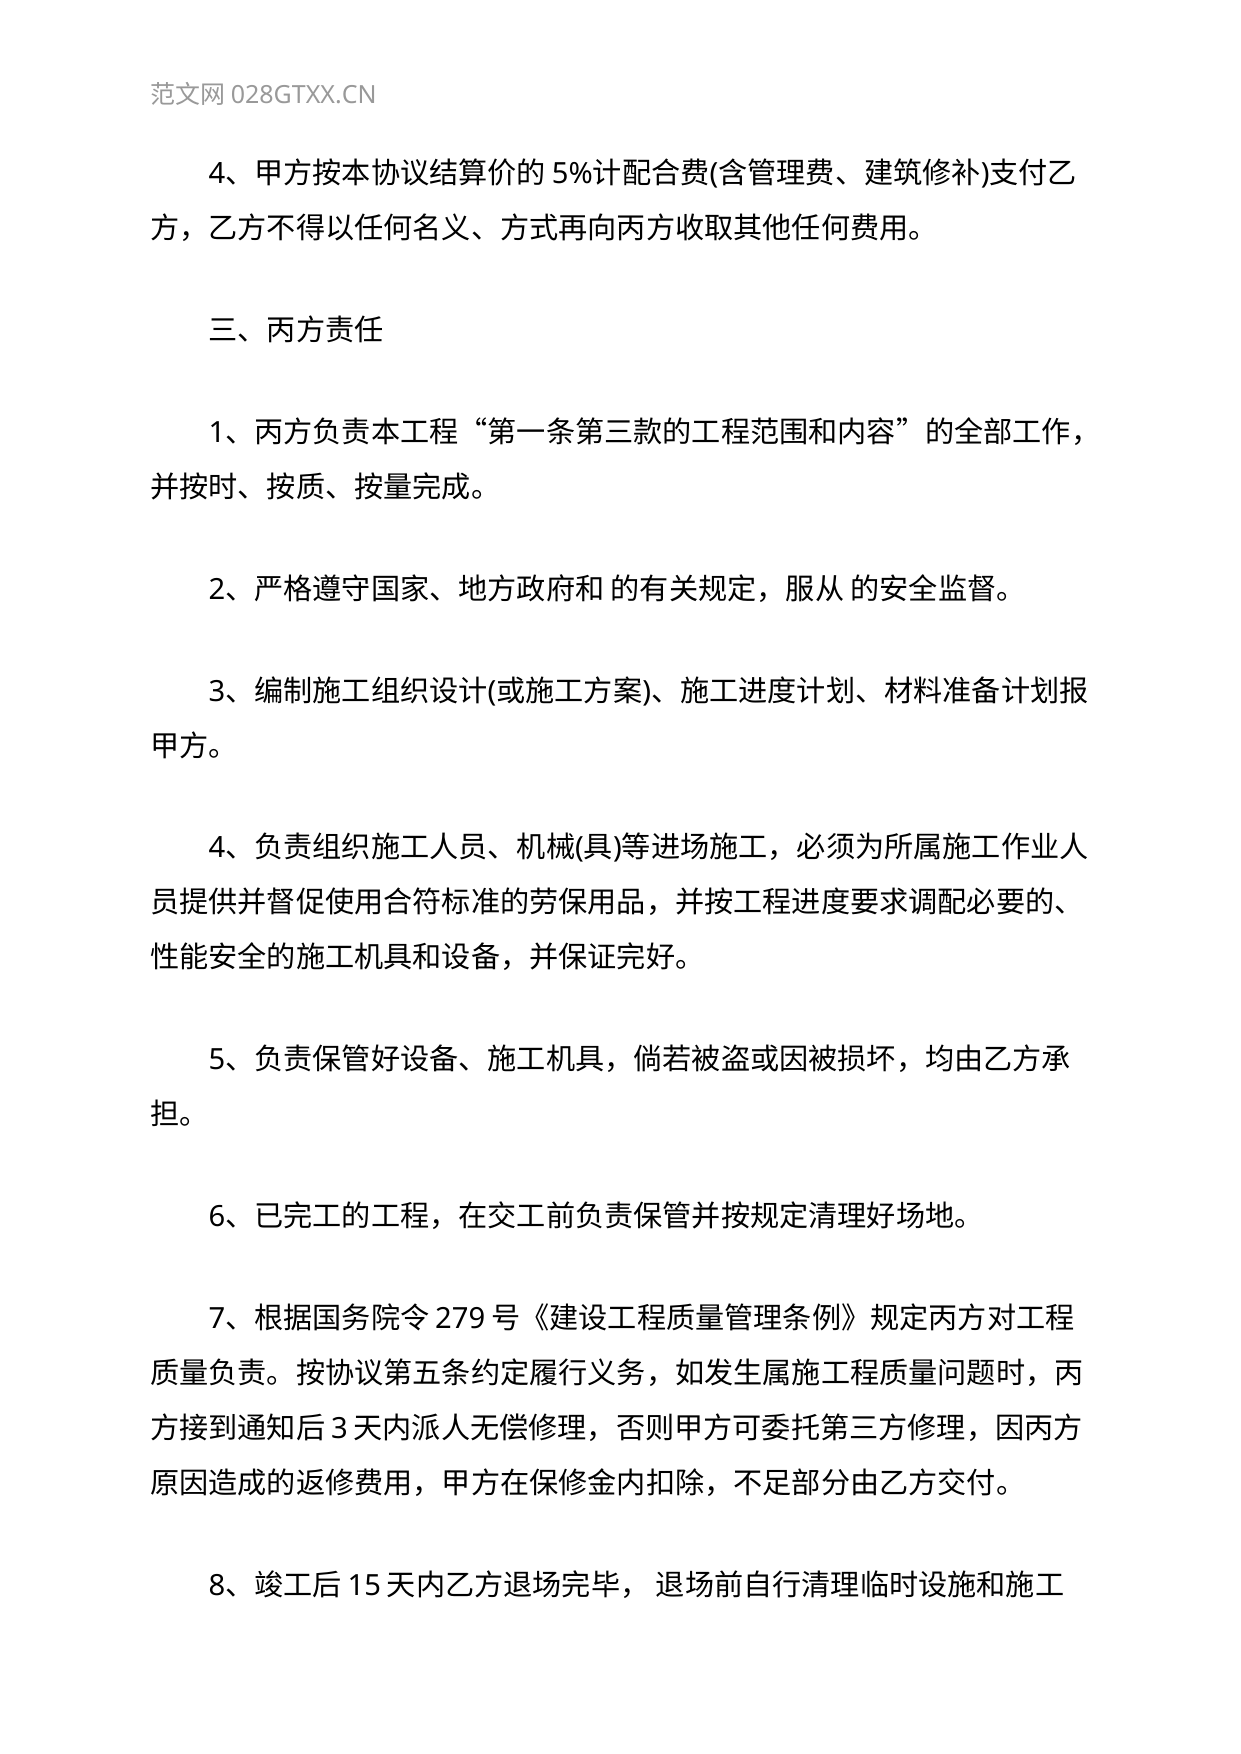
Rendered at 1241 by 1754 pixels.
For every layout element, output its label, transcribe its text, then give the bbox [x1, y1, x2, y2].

text 6、已完工的工程，在交工前负责保管并按规定清理好场地。 [150, 1192, 1090, 1235]
text 5、负责保管好设备、施工机具，倘若被盗或因被损坏，均由乙方承担。 [150, 1036, 1090, 1133]
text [150, 1561, 1090, 1603]
text 三、丙方责任 [150, 307, 1090, 349]
text 3、编制施工组织设计(或施工方案)、施工进度计划、材料准备计划报甲方。 [150, 667, 1090, 764]
text 1、丙方负责本工程“第一条第三款的工程范围和内容”的全部工作，并按时、按质、按量完成。 [150, 408, 1090, 506]
text 4、负责组织施工人员、机械(具)等进场施工，必须为所属施工作业人员提供并督促使用合符标准的劳保用品，并按工程进度要求调配必要的、性能安全的施工机具和设备，并保证完好。 [150, 824, 1090, 976]
text 7、根据国务院令279号《建设工程质量管理条例》规定丙方对工程质量负责。按协议第五条约定履行义务，如发生属施工程质量问题时，丙方接到通知后3天内派人无偿修理，否则甲方可委托第三方修理，因丙方原因造成的返修费用，甲方在保修金内扣除，不足部分由乙方交付。 [150, 1294, 1090, 1502]
text 4、甲方按本协议结算价的5%计配合费(含管理费、建筑修补)支付乙方，乙方不得以任何名义、方式再向丙方收取其他任何费用。 [150, 150, 1090, 247]
text 2、严格遵守国家、地方政府和 的有关规定，服从 的安全监督。 [150, 565, 1090, 608]
